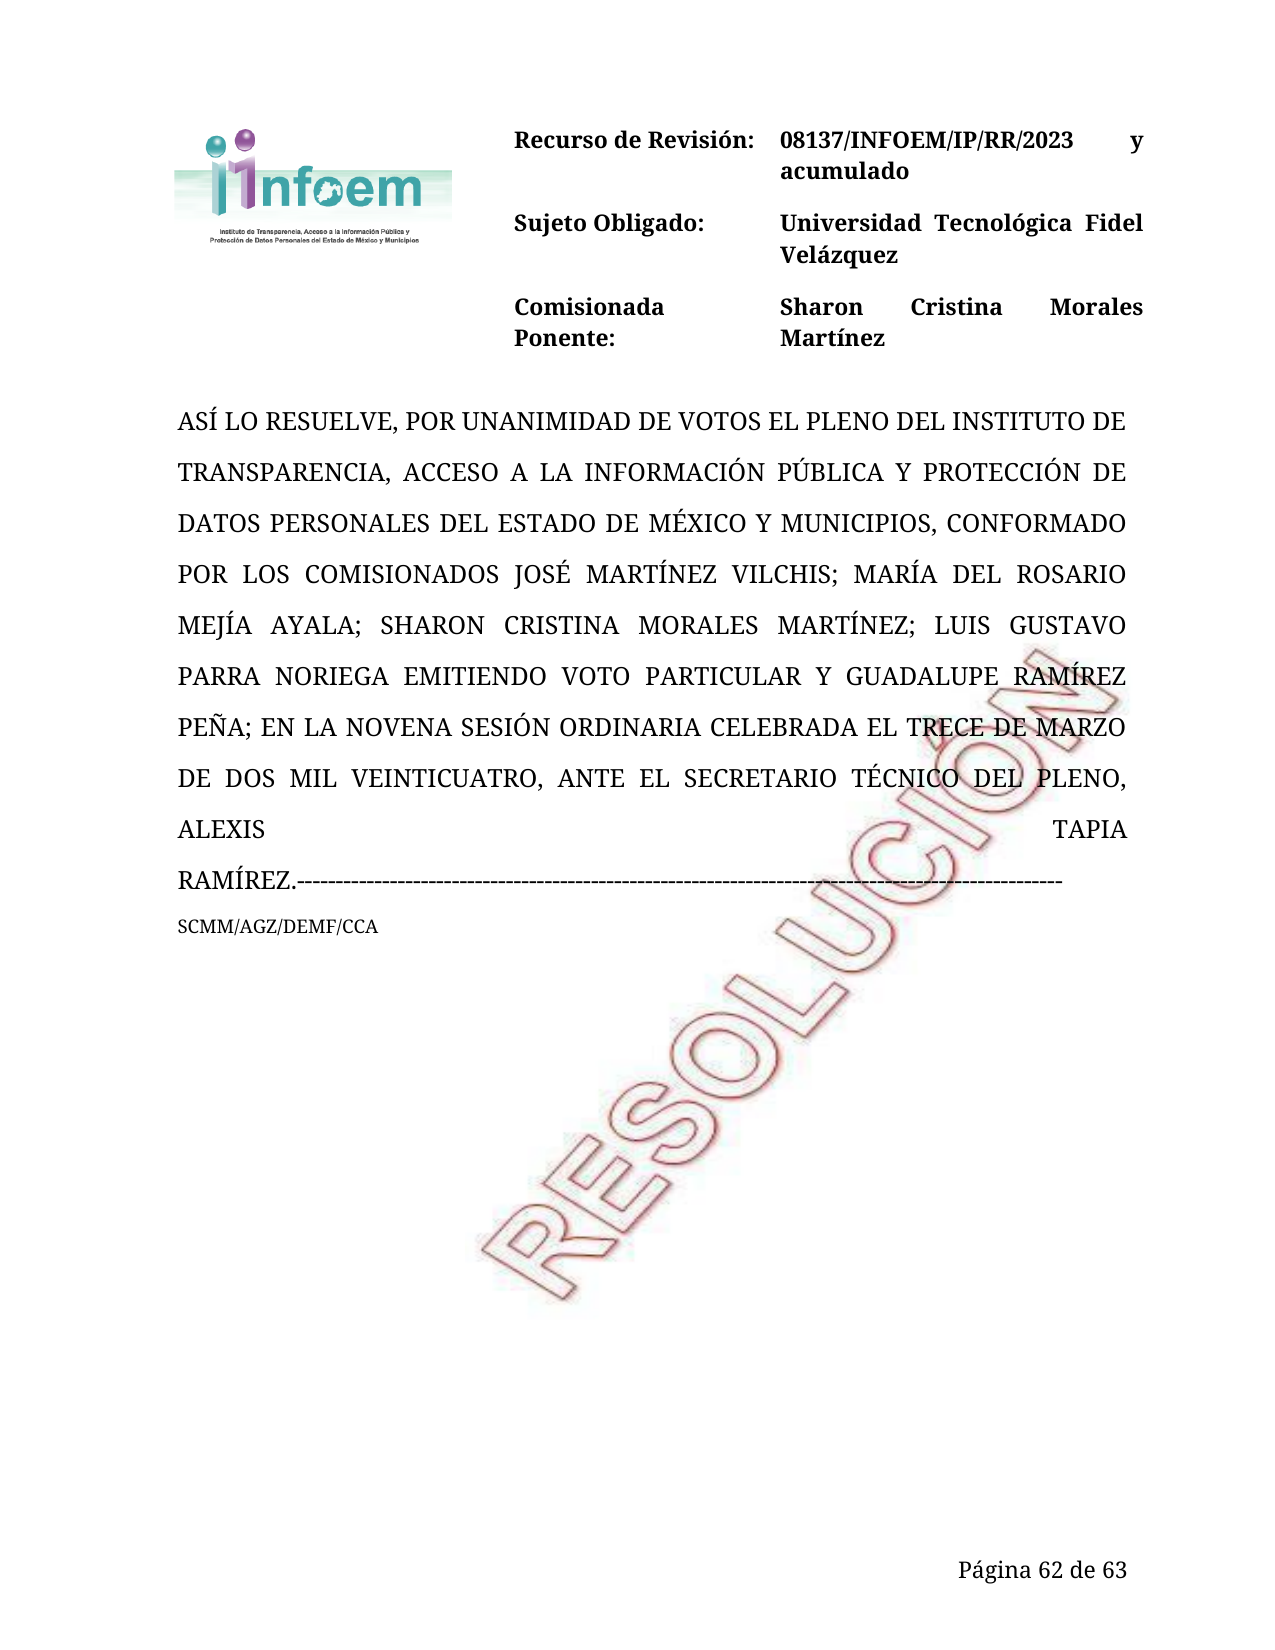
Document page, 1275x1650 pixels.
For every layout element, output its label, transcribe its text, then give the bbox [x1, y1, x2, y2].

text SCMM/AGZ/DEMF/CCA [177, 914, 1127, 939]
text ASÍ LO RESUELVE, POR UNANIMIDAD DE VOTOS EL PLENO DEL INSTITUTO DE TRANSPARENCIA, ACCESO A LA INFORMACIÓN PÚBLICA Y PROTECCIÓN DE DATOS PERSONALES DEL ESTADO DE MÉXICO Y MUNICIPIOS, CONFORMADO POR LOS COMISIONADOS JOSÉ MARTÍNEZ VILCHIS; MARÍA DEL ROSARIO MEJÍA AYALA; SHARON CRISTINA MORALES MARTÍNEZ; LUIS GUSTAVO PARRA NORIEGA EMITIENDO VOTO PARTICULAR Y GUADALUPE RAMÍREZ PEÑA; EN LA NOVENA SESIÓN ORDINARIA CELEBRADA EL TRECE DE MARZO DE DOS MIL VEINTICUATRO, ANTE EL SECRETARIO TÉCNICO DEL PLENO, ALEXIS TAPIA RAMÍREZ.--------------------------------------------------------------------------------------------------- [177, 403, 1127, 897]
picture [174, 123, 452, 264]
picture [464, 170, 1275, 1650]
